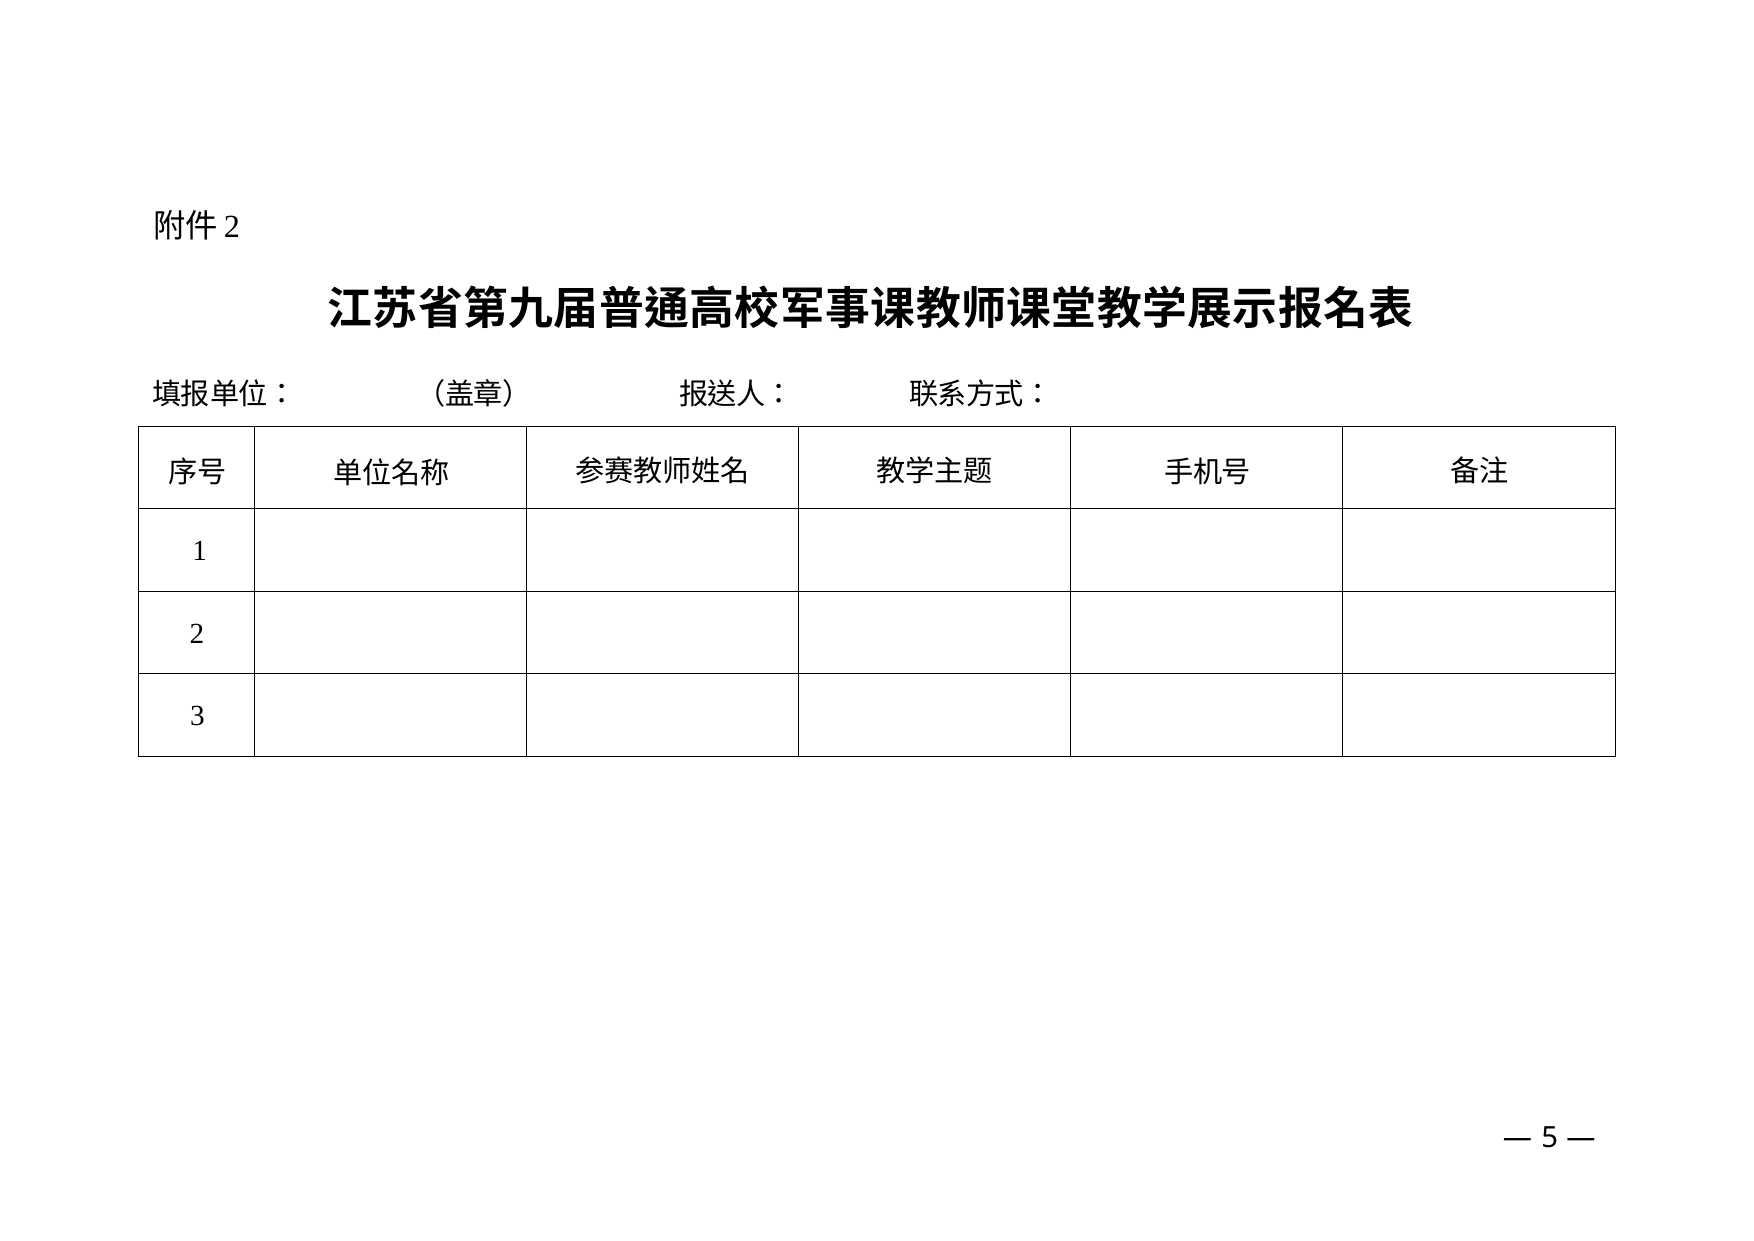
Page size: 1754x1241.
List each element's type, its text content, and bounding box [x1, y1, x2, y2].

table_cell [255, 509, 526, 591]
table_cell [799, 674, 1070, 756]
table_header 参赛教师姓名 [527, 427, 798, 508]
text 附件2 [153, 204, 1616, 246]
table_cell [799, 509, 1070, 591]
table_cell [799, 592, 1070, 673]
text 江苏省第九届普通高校军事课教师课堂教学展示报名表 [327, 278, 1616, 340]
text 填报单位： （盖章） 报送人： 联系方式： [152, 374, 1616, 413]
table_header 序号 [139, 427, 254, 508]
table_cell [1343, 674, 1615, 756]
table_header 手机号 [1071, 427, 1342, 508]
table_cell [1071, 592, 1342, 673]
table_cell [527, 509, 798, 591]
table_cell [255, 592, 526, 673]
table_cell 3 [139, 674, 254, 756]
table_cell [527, 592, 798, 673]
table_cell [1343, 509, 1615, 591]
table_cell [1343, 592, 1615, 673]
table_header 教学主题 [799, 427, 1070, 508]
table_cell 1 [139, 509, 254, 591]
table_cell [255, 674, 526, 756]
table_header 单位名称 [255, 427, 526, 508]
table_cell [1071, 674, 1342, 756]
table_cell 2 [139, 592, 254, 673]
table_header 备注 [1343, 427, 1615, 508]
table_cell [1071, 509, 1342, 591]
table_cell [527, 674, 798, 756]
